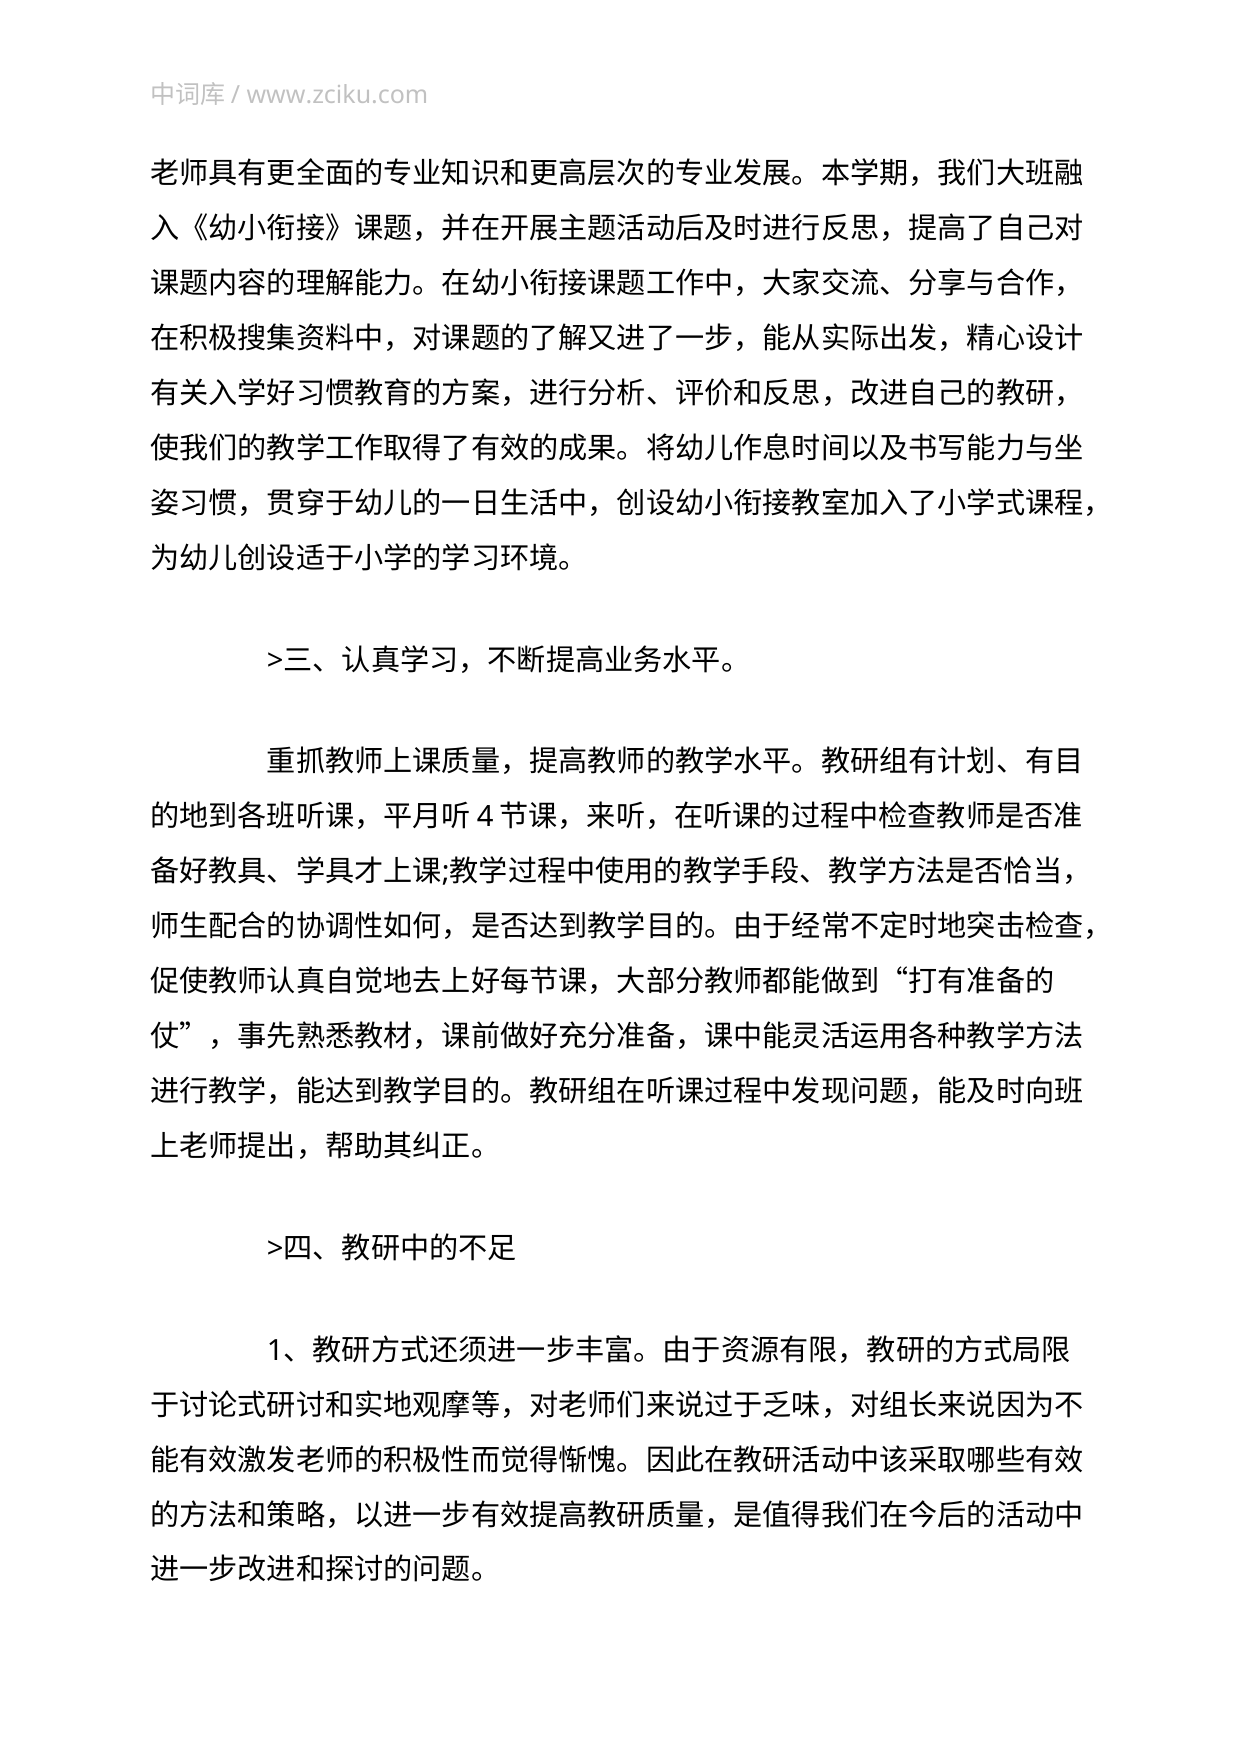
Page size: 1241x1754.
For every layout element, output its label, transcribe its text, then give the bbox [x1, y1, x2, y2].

text >三、认真学习，不断提高业务水平。 [150, 636, 1090, 678]
text 1、教研方式还须进一步丰富。由于资源有限，教研的方式局限于讨论式研讨和实地观摩等，对老师们来说过于乏味，对组长来说因为不能有效激发老师的积极性而觉得惭愧。因此在教研活动中该采取哪些有效的方法和策略，以进一步有效提高教研质量，是值得我们在今后的活动中进一步改进和探讨的问题。 [150, 1326, 1090, 1588]
text 重抓教师上课质量，提高教师的教学水平。教研组有计划、有目的地到各班听课，平月听4节课，来听，在听课的过程中检查教师是否准备好教具、学具才上课;教学过程中使用的教学手段、教学方法是否恰当，师生配合的协调性如何，是否达到教学目的。由于经常不定时地突击检查，促使教师认真自觉地去上好每节课，大部分教师都能做到“打有准备的仗”，事先熟悉教材，课前做好充分准备，课中能灵活运用各种教学方法进行教学，能达到教学目的。教研组在听课过程中发现问题，能及时向班上老师提出，帮助其纠正。 [150, 738, 1090, 1165]
text >四、教研中的不足 [150, 1224, 1090, 1267]
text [150, 150, 1090, 577]
